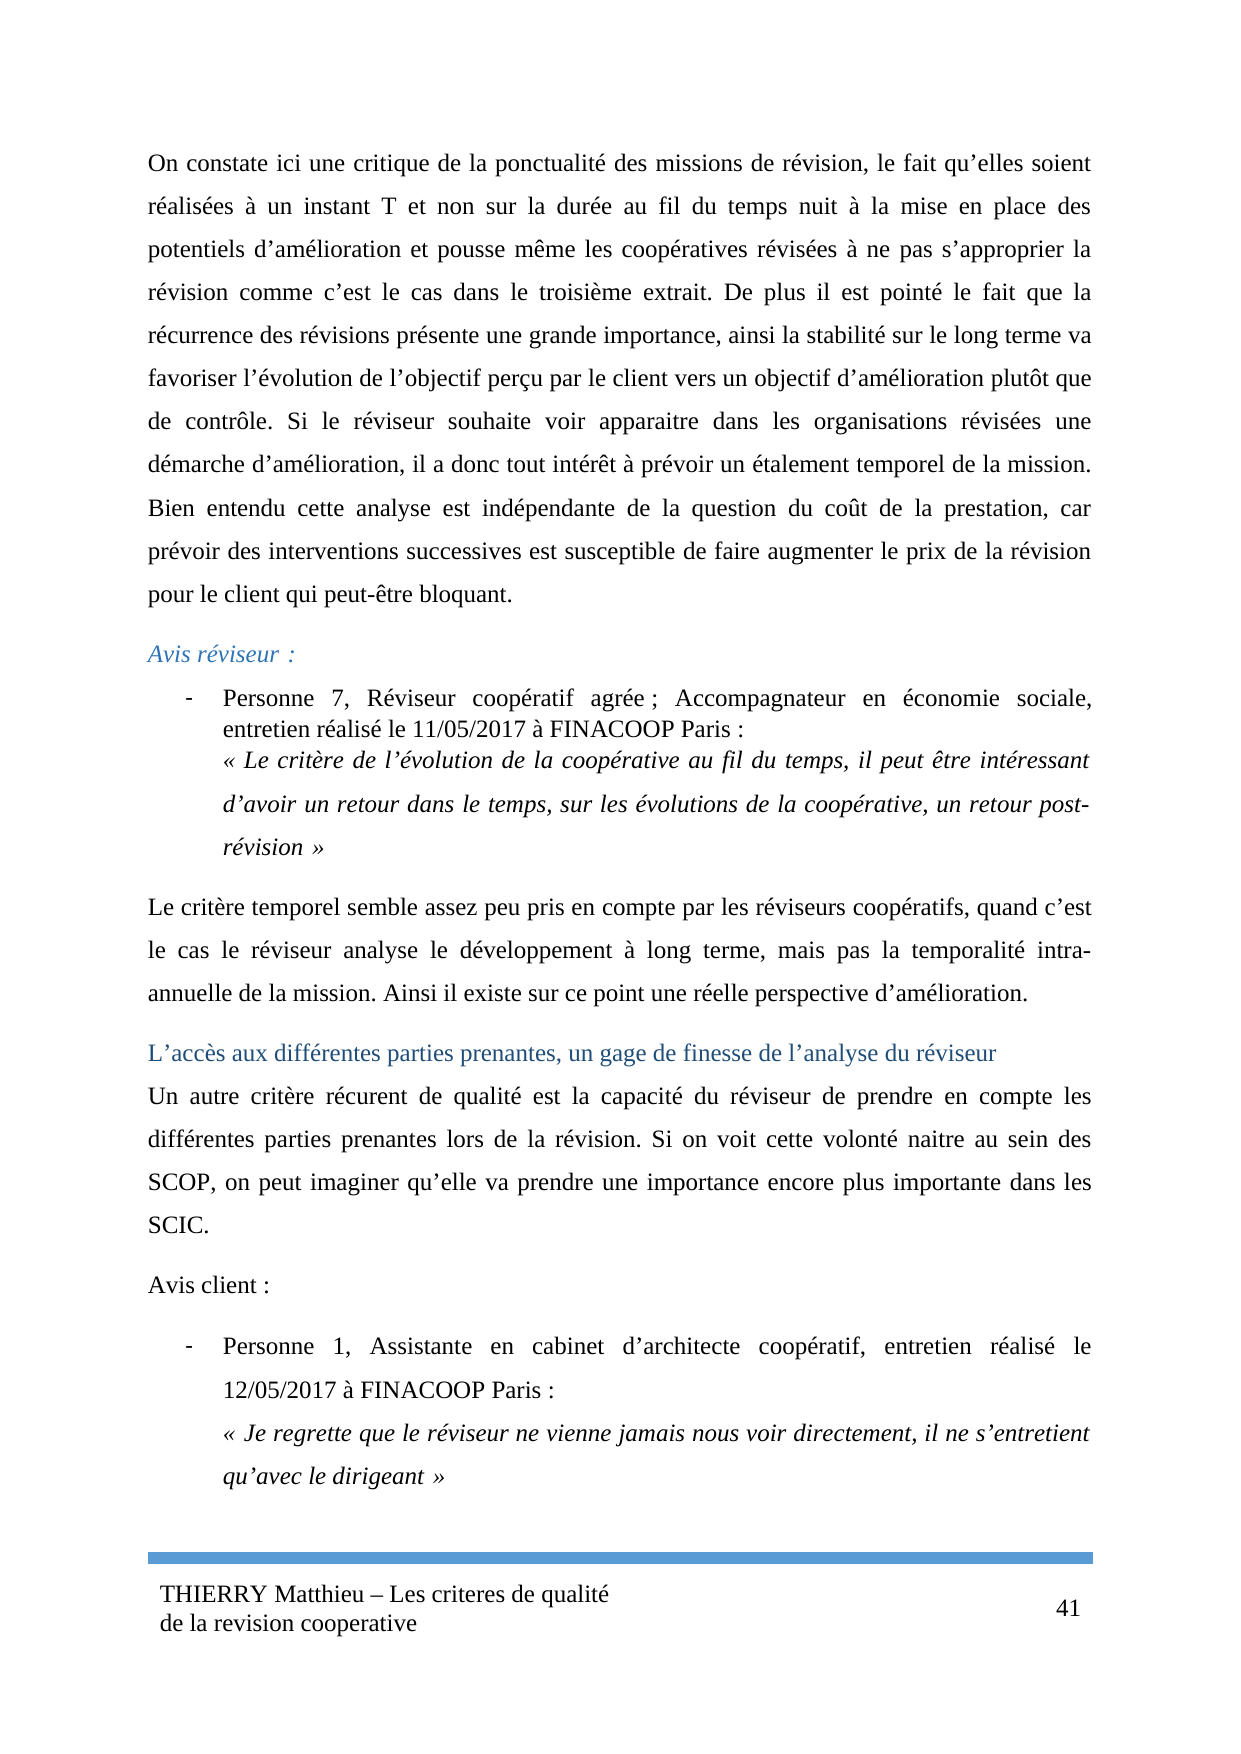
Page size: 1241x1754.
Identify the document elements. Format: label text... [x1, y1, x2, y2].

list Personne 1, Assistante en cabinet d’architecte coopératif, entretien réalisé le 12/05/2017 à FINACOOP Paris : [185, 1330, 1093, 1403]
text Avis client : [148, 1270, 1093, 1299]
text Un autre critère récurent de qualité est la capacité du réviseur de prendre en compte les différentes parties prenantes lors de la révision. Si on voit cette volonté naitre au sein des SCOP, on peut imaginer qu’elle va prendre une importance encore plus importante dans les SCIC. [148, 1081, 1093, 1239]
subtitle Avis réviseur : [148, 639, 1093, 667]
list « Je regrette que le réviseur ne vienne jamais nous voir directement, il ne s’entretient qu’avec le dirigeant » [223, 1418, 1093, 1490]
subtitle L’accès aux différentes parties prenantes, un gage de finesse de l’analyse du réviseur [148, 1038, 1093, 1066]
list Personne 7, Réviseur coopératif agrée ; Accompagnateur en économie sociale, entretien réalisé le 11/05/2017 à FINACOOP Paris : [185, 682, 1093, 743]
text Le critère temporel semble assez peu pris en compte par les réviseurs coopératifs, quand c’est le cas le réviseur analyse le développement à long terme, mais pas la temporalité intra-annuelle de la mission. Ainsi il existe sur ce point une réelle perspective d’amélioration. [148, 892, 1093, 1007]
list « Le critère de l’évolution de la coopérative au fil du temps, il peut être intéressant d’avoir un retour dans le temps, sur les évolutions de la coopérative, un retour post-révision » [223, 746, 1093, 861]
text On constate ici une critique de la ponctualité des missions de révision, le fait qu’elles soient réalisées à un instant T et non sur la durée au fil du temps nuit à la mise en place des potentiels d’amélioration et pousse même les coopératives révisées à ne pas s’approprier la révision comme c’est le cas dans le troisième extrait. De plus il est pointé le fait que la récurrence des révisions présente une grande importance, ainsi la stabilité sur le long terme va favoriser l’évolution de l’objectif perçu par le client vers un objectif d’amélioration plutôt que de contrôle. Si le réviseur souhaite voir apparaitre dans les organisations révisées une démarche d’amélioration, il a donc tout intérêt à prévoir un étalement temporel de la mission. Bien entendu cette analyse est indépendante de la question du coût de la prestation, car prévoir des interventions successives est susceptible de faire augmenter le prix de la révision pour le client qui peut-être bloquant. [148, 148, 1093, 608]
